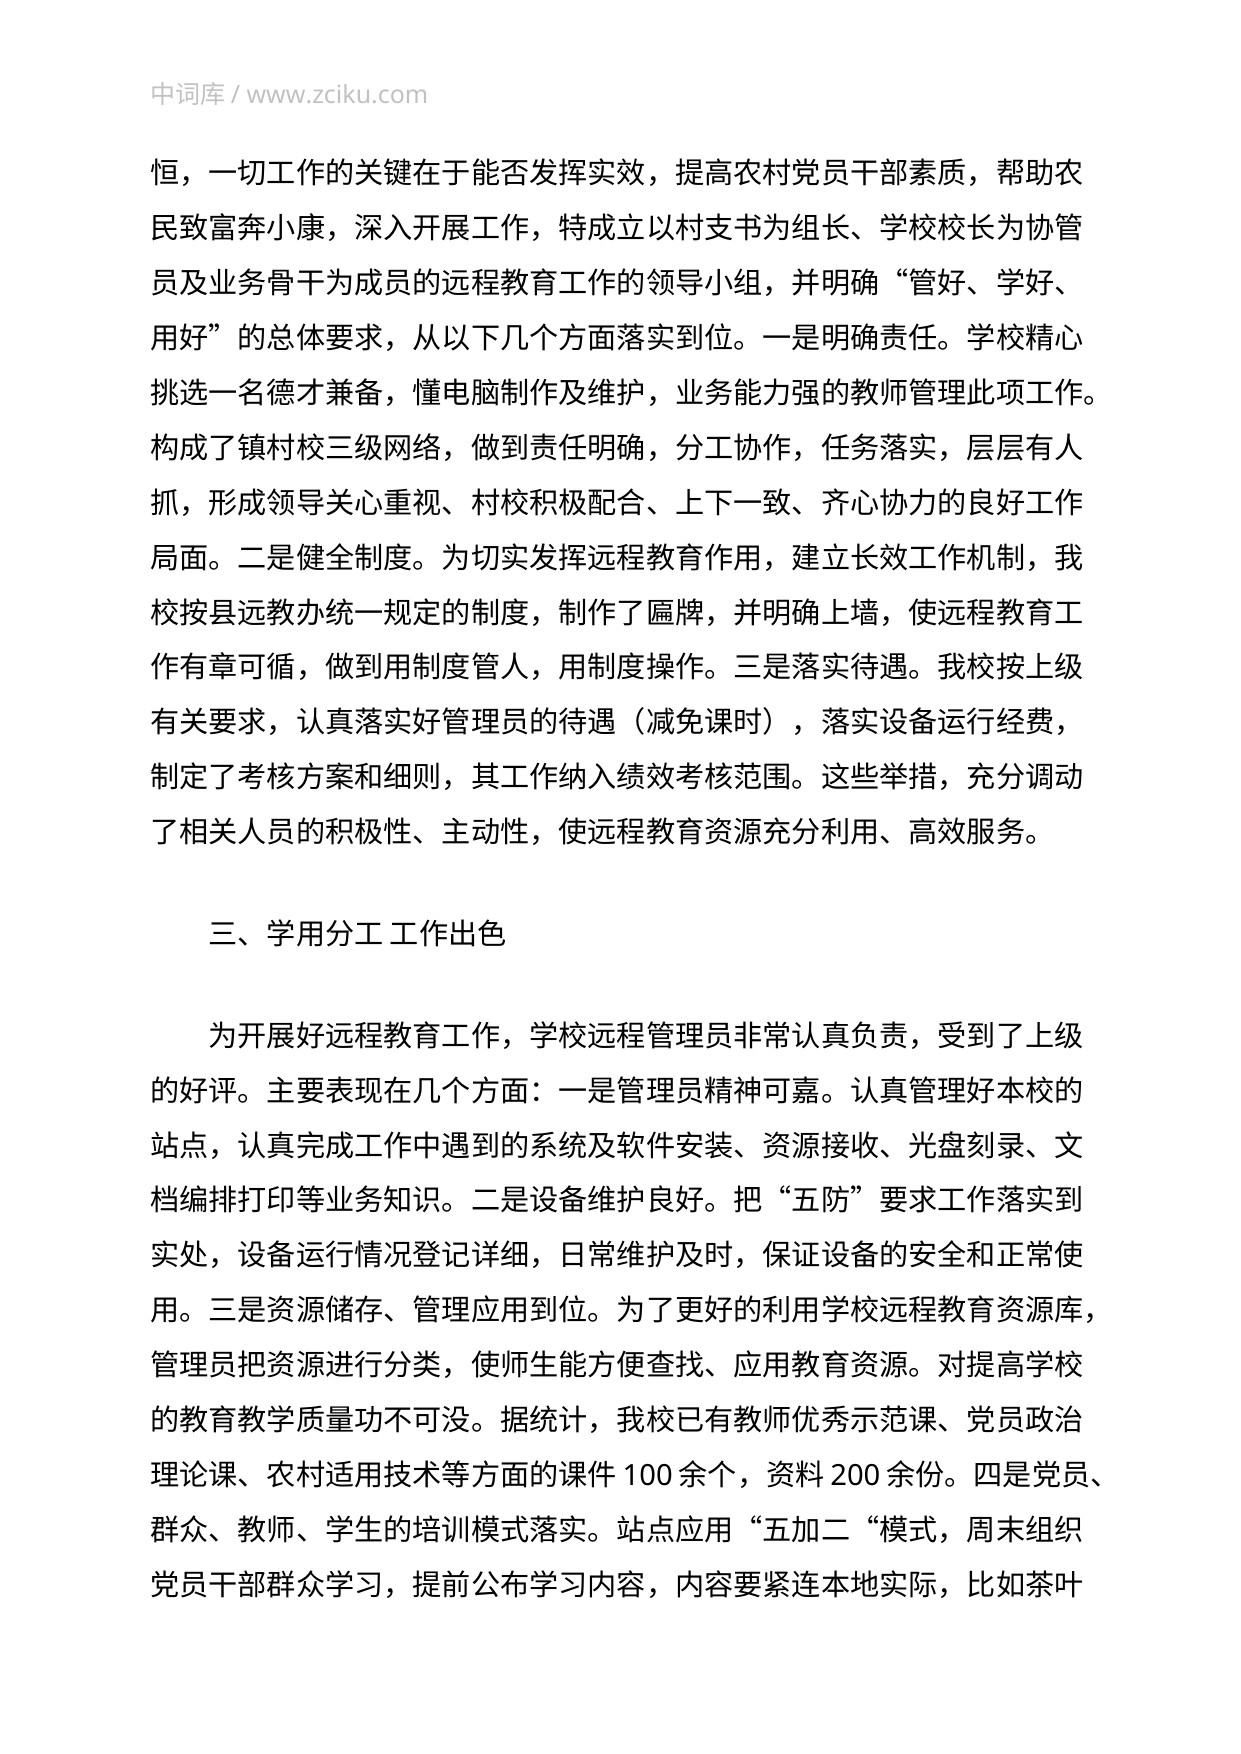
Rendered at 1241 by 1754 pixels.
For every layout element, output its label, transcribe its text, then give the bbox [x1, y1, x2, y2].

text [150, 150, 1090, 851]
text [150, 1012, 1090, 1604]
text 三、学用分工 工作出色 [150, 911, 1090, 953]
